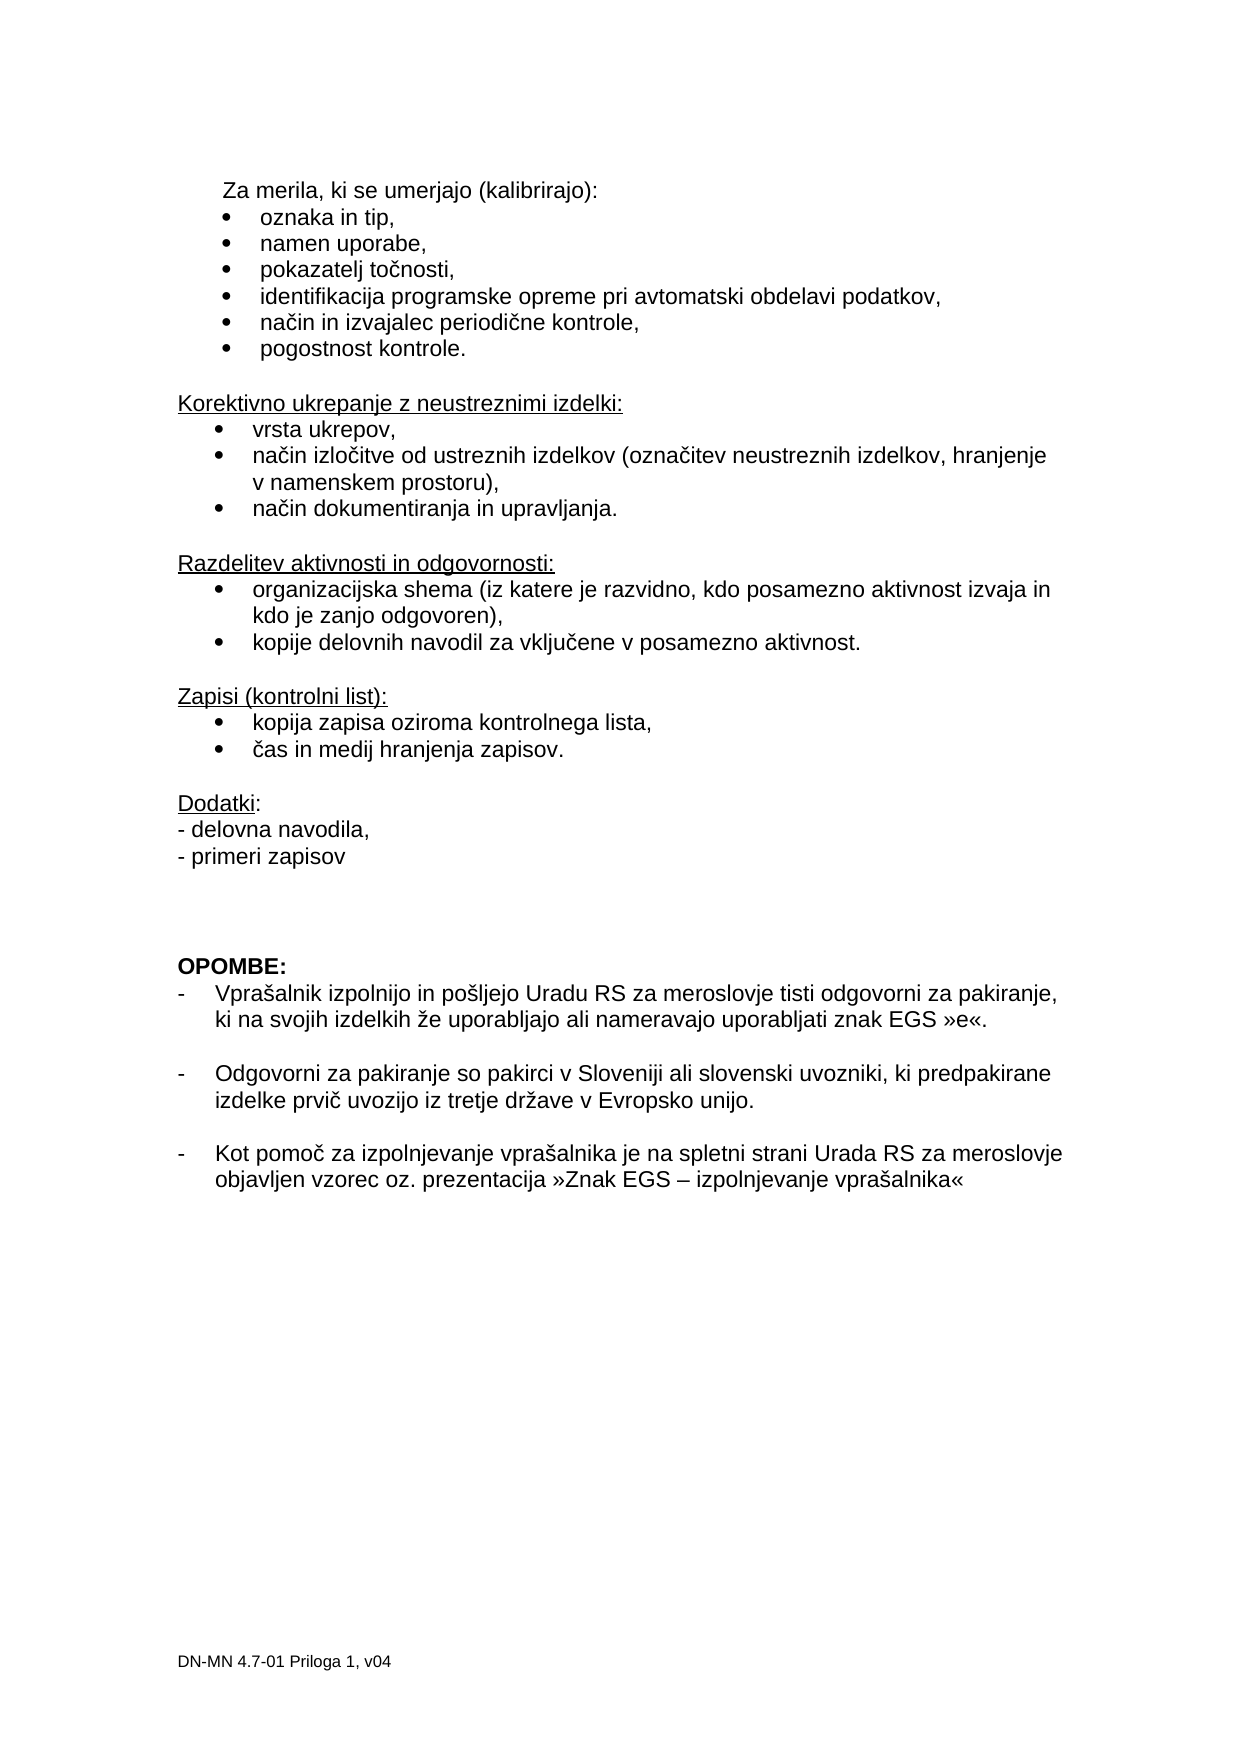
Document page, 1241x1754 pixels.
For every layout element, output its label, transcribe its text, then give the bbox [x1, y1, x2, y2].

list čas in medij hranjenja zapisov. [215, 736, 1063, 762]
list kopija zapisa oziroma kontrolnega lista, [215, 709, 1063, 736]
list Vprašalnik izpolnijo in pošljejo Uradu RS za meroslovje tisti odgovorni za pakiranje, ki na svojih izdelkih že uporabljajo ali nameravajo uporabljati znak EGS »e«. [177, 979, 1063, 1032]
list Kot pomoč za izpolnjevanje vprašalnika je na spletni strani Urada RS za meroslovje objavljen vzorec oz. prezentacija »Znak EGS – izpolnjevanje vprašalnika« [177, 1140, 1063, 1193]
text OPOMBE: [177, 953, 1063, 979]
list identifikacija programske opreme pri avtomatski obdelavi podatkov, [222, 283, 1063, 309]
list način izločitve od ustreznih izdelkov (označitev neustreznih izdelkov, hranjenje v namenskem prostoru), [215, 442, 1063, 495]
list vrsta ukrepov, [215, 416, 1063, 442]
list pokazatelj točnosti, [222, 256, 1063, 283]
list Odgovorni za pakiranje so pakirci v Sloveniji ali slovenski uvozniki, ki predpakirane izdelke prvič uvozijo iz tretje države v Evropsko unijo. [177, 1060, 1063, 1113]
text Dodatki: [177, 790, 1063, 816]
text - delovna navodila, [177, 816, 1063, 843]
list način in izvajalec periodične kontrole, [222, 309, 1063, 335]
list oznaka in tip, [222, 203, 1063, 230]
text Korektivno ukrepanje z neustreznimi izdelki: [177, 390, 1063, 416]
list pogostnost kontrole. [222, 335, 1063, 362]
text - primeri zapisov [177, 843, 1063, 869]
text Zapisi (kontrolni list): [177, 683, 1063, 709]
text Za merila, ki se umerjajo (kalibrirajo): [222, 177, 1063, 203]
list namen uporabe, [222, 230, 1063, 256]
list način dokumentiranja in upravljanja. [215, 495, 1063, 521]
list kopije delovnih navodil za vključene v posamezno aktivnost. [215, 628, 1063, 655]
list organizacijska shema (iz katere je razvidno, kdo posamezno aktivnost izvaja in kdo je zanjo odgovoren), [215, 576, 1063, 628]
text Razdelitev aktivnosti in odgovornosti: [177, 549, 1063, 576]
